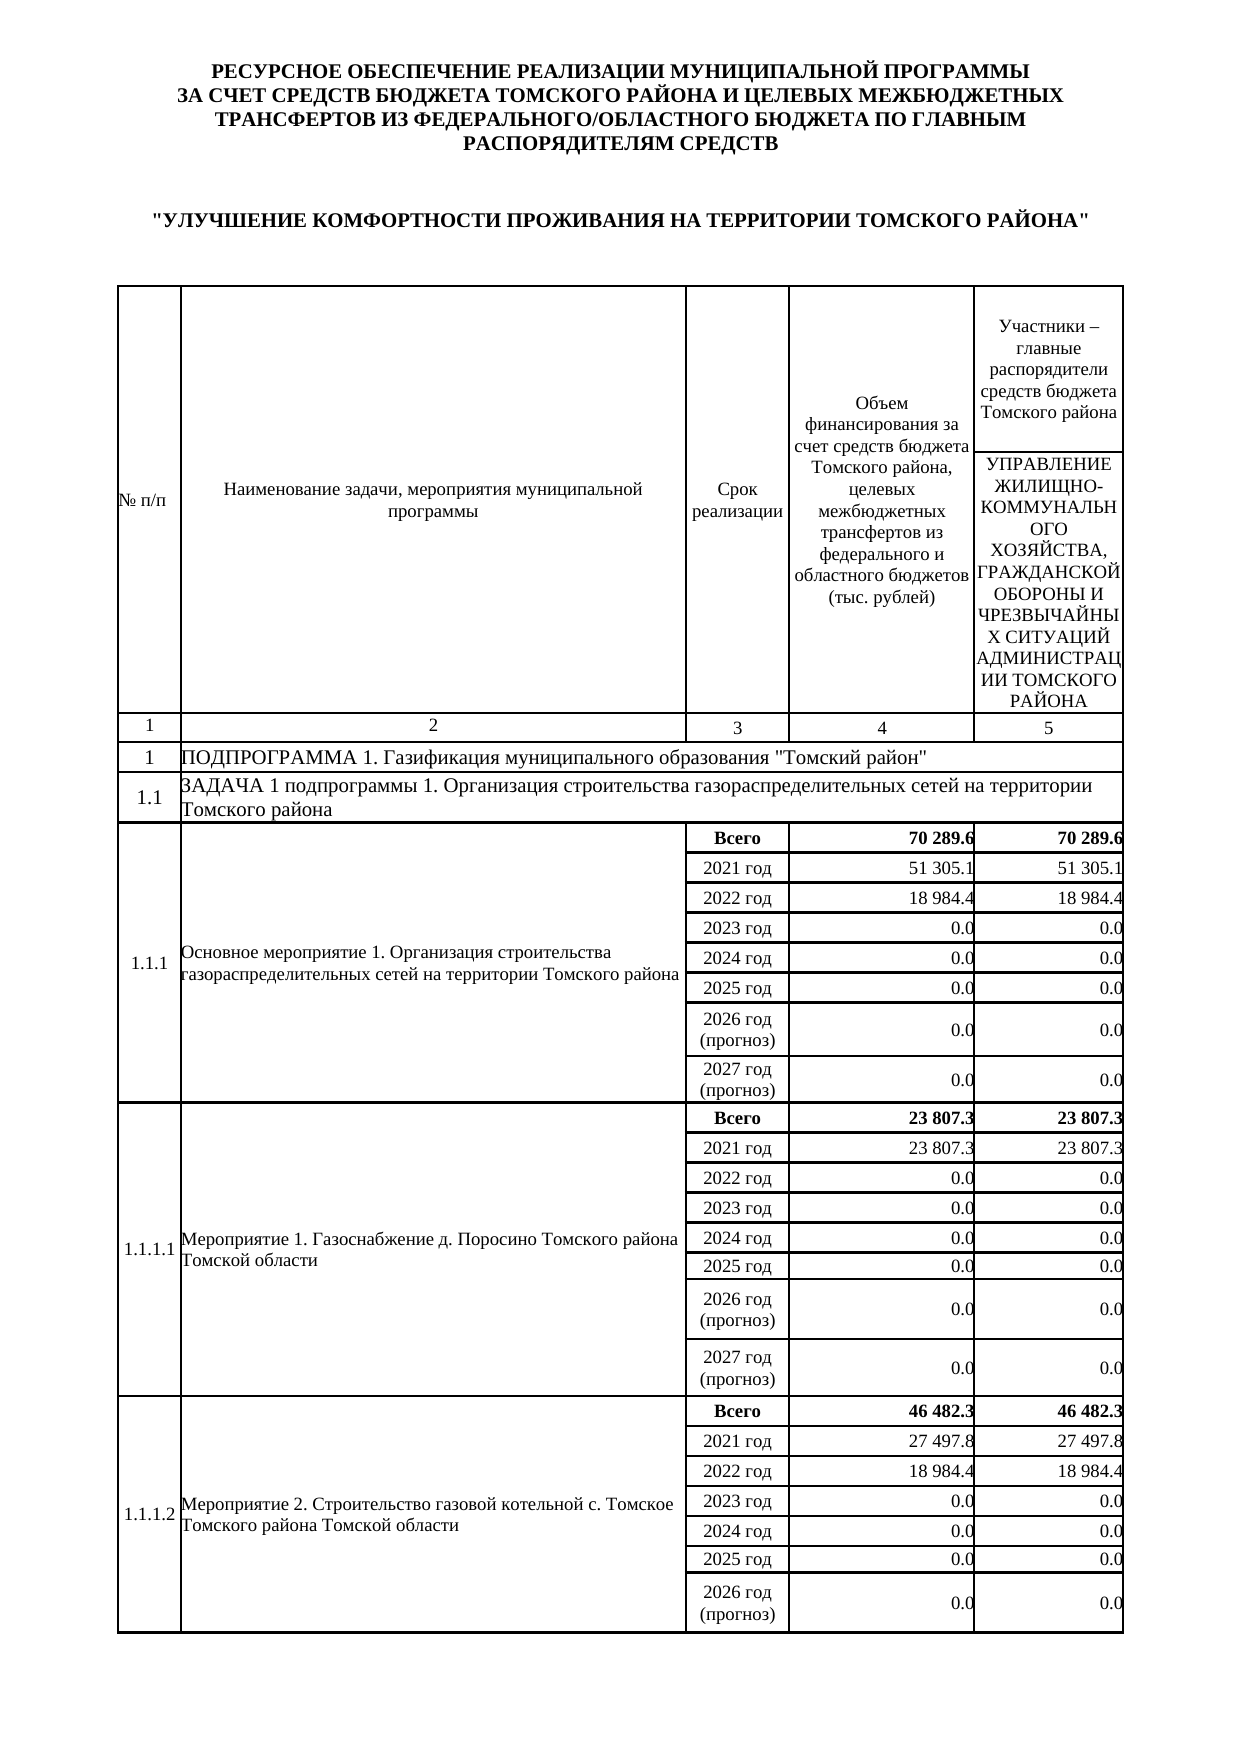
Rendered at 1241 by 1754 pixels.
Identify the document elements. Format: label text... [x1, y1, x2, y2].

table_cell 0.0 [975, 1280, 1122, 1338]
table_cell 0.0 [975, 1547, 1122, 1571]
table_cell 23 807.3 [790, 1104, 973, 1131]
table_cell 0.0 [790, 1547, 973, 1571]
table_cell Участники –главные распорядители средств бюджета Томского района [975, 287, 1122, 451]
table_cell Срок реализации [687, 287, 788, 712]
table_cell 2024 год [687, 1517, 788, 1545]
table_cell 2 [182, 714, 685, 741]
table_cell 0.0 [790, 1340, 973, 1395]
table_cell 27 497.8 [975, 1427, 1122, 1455]
table_cell 0.0 [790, 1254, 973, 1278]
table_cell 3 [687, 714, 788, 741]
table_cell 1.1.1.2 [119, 1397, 180, 1631]
table_cell 0.0 [790, 944, 973, 971]
table_cell 0.0 [975, 974, 1122, 1001]
table_cell 0.0 [790, 1057, 973, 1101]
table_cell 46 482.3 [790, 1397, 973, 1425]
table_cell 1.1.1.1 [119, 1104, 180, 1395]
table_cell Всего [687, 1397, 788, 1425]
table_cell 0.0 [975, 1224, 1122, 1251]
table_cell Объем финансирования за счет средств бюджета Томского района, целевых межбюджетных трансфертов из федерального и областного бюджетов (тыс. рублей) [790, 287, 973, 712]
table_cell 0.0 [975, 1004, 1122, 1055]
table_cell 27 497.8 [790, 1427, 973, 1455]
table_cell 0.0 [975, 1164, 1122, 1191]
table_cell 2022 год [687, 1164, 788, 1191]
table_cell 0.0 [975, 1057, 1122, 1101]
table_cell Основное мероприятие 1. Организация строительства газораспределительных сетей на территории Томского района [182, 824, 685, 1101]
table_cell 2025 год [687, 974, 788, 1001]
table_cell 2026 год (прогноз) [687, 1004, 788, 1055]
table_cell 0.0 [975, 1574, 1122, 1631]
table_cell 0.0 [790, 1224, 973, 1251]
table_cell 2021 год [687, 1427, 788, 1455]
table_cell 2026 год (прогноз) [687, 1280, 788, 1338]
table_cell 0.0 [790, 914, 973, 941]
table_cell 0.0 [975, 1340, 1122, 1395]
table_cell 18 984.4 [790, 1457, 973, 1485]
table_cell 2025 год [687, 1254, 788, 1278]
table_cell Всего [687, 1104, 788, 1131]
table_cell 0.0 [790, 1194, 973, 1221]
table_cell 18 984.4 [975, 1457, 1122, 1485]
table_cell 2022 год [687, 1457, 788, 1485]
table_cell 51 305.1 [975, 854, 1122, 881]
table_cell 18 984.4 [975, 884, 1122, 911]
table_cell 1 [119, 714, 180, 741]
table_cell Мероприятие 2. Строительство газовой котельной с. Томское Томского района Томской области [182, 1397, 685, 1631]
table_cell 2026 год (прогноз) [687, 1574, 788, 1631]
table_cell 4 [790, 714, 973, 741]
table_cell 0.0 [790, 1574, 973, 1631]
table_cell ЗАДАЧА 1 подпрограммы 1. Организация строительства газораспределительных сетей на территории Томского района [182, 773, 1122, 821]
table_cell 70 289.6 [975, 824, 1122, 851]
table_cell "УЛУЧШЕНИЕ КОМФОРТНОСТИ ПРОЖИВАНИЯ НА ТЕРРИТОРИИ ТОМСКОГО РАЙОНА" [118, 155, 1123, 285]
table_cell 2021 год [687, 1134, 788, 1161]
table_cell 0.0 [975, 914, 1122, 941]
table_cell 2023 год [687, 1487, 788, 1515]
table_cell 70 289.6 [790, 824, 973, 851]
table_cell 2024 год [687, 1224, 788, 1251]
table_cell 1 [119, 743, 180, 771]
table_cell 2023 год [687, 1194, 788, 1221]
table_cell 18 984.4 [790, 884, 973, 911]
table_cell 0.0 [975, 1194, 1122, 1221]
table_cell 23 807.3 [975, 1134, 1122, 1161]
table_cell 0.0 [790, 974, 973, 1001]
table_cell 23 807.3 [790, 1134, 973, 1161]
table_cell 2021 год [687, 854, 788, 881]
table_cell 0.0 [790, 1280, 973, 1338]
table_cell 51 305.1 [790, 854, 973, 881]
table_header РЕСУРСНОЕ ОБЕСПЕЧЕНИЕ РЕАЛИЗАЦИИ МУНИЦИПАЛЬНОЙ ПРОГРАММЫ ЗА СЧЕТ СРЕДСТВ БЮДЖЕТА ТОМСКОГО РАЙОНА И ЦЕЛЕВЫХ МЕЖБЮДЖЕТНЫХ ТРАНСФЕРТОВ ИЗ ФЕДЕРАЛЬНОГО/ОБЛАСТНОГО БЮДЖЕТА ПО ГЛАВНЫМ РАСПОРЯДИТЕЛЯМ СРЕДСТВ [118, 59, 1123, 155]
table_cell 2027 год (прогноз) [687, 1340, 788, 1395]
table_cell 2022 год [687, 884, 788, 911]
table_cell 46 482.3 [975, 1397, 1122, 1425]
table_cell 0.0 [790, 1487, 973, 1515]
table_cell 2025 год [687, 1547, 788, 1571]
table_cell 23 807.3 [975, 1104, 1122, 1131]
table_cell 5 [975, 714, 1122, 741]
table_cell 0.0 [790, 1517, 973, 1545]
table_cell 0.0 [975, 1254, 1122, 1278]
table_cell 2027 год (прогноз) [687, 1057, 788, 1101]
table_cell ПОДПРОГРАММА 1. Газификация муниципального образования "Томский район" [182, 743, 1122, 771]
table_cell Мероприятие 1. Газоснабжение д. Поросино Томского района Томской области [182, 1104, 685, 1395]
table_cell 2024 год [687, 944, 788, 971]
table_cell Всего [687, 824, 788, 851]
table_cell 0.0 [790, 1004, 973, 1055]
table_cell 0.0 [975, 1517, 1122, 1545]
table_cell 2023 год [687, 914, 788, 941]
table_cell 0.0 [975, 1487, 1122, 1515]
table_cell 1.1.1 [119, 824, 180, 1101]
table_cell 1.1 [119, 773, 180, 821]
table_cell УПРАВЛЕНИЕ ЖИЛИЩНО-КОММУНАЛЬНОГО ХОЗЯЙСТВА, ГРАЖДАНСКОЙ ОБОРОНЫ И ЧРЕЗВЫЧАЙНЫХ СИТУАЦИЙ АДМИНИСТРАЦИИ ТОМСКОГО РАЙОНА [975, 453, 1122, 712]
table_cell Наименование задачи, мероприятия муниципальной программы [182, 287, 685, 712]
table_cell 0.0 [790, 1164, 973, 1191]
table_cell № п/п [119, 287, 180, 712]
table_cell 0.0 [975, 944, 1122, 971]
